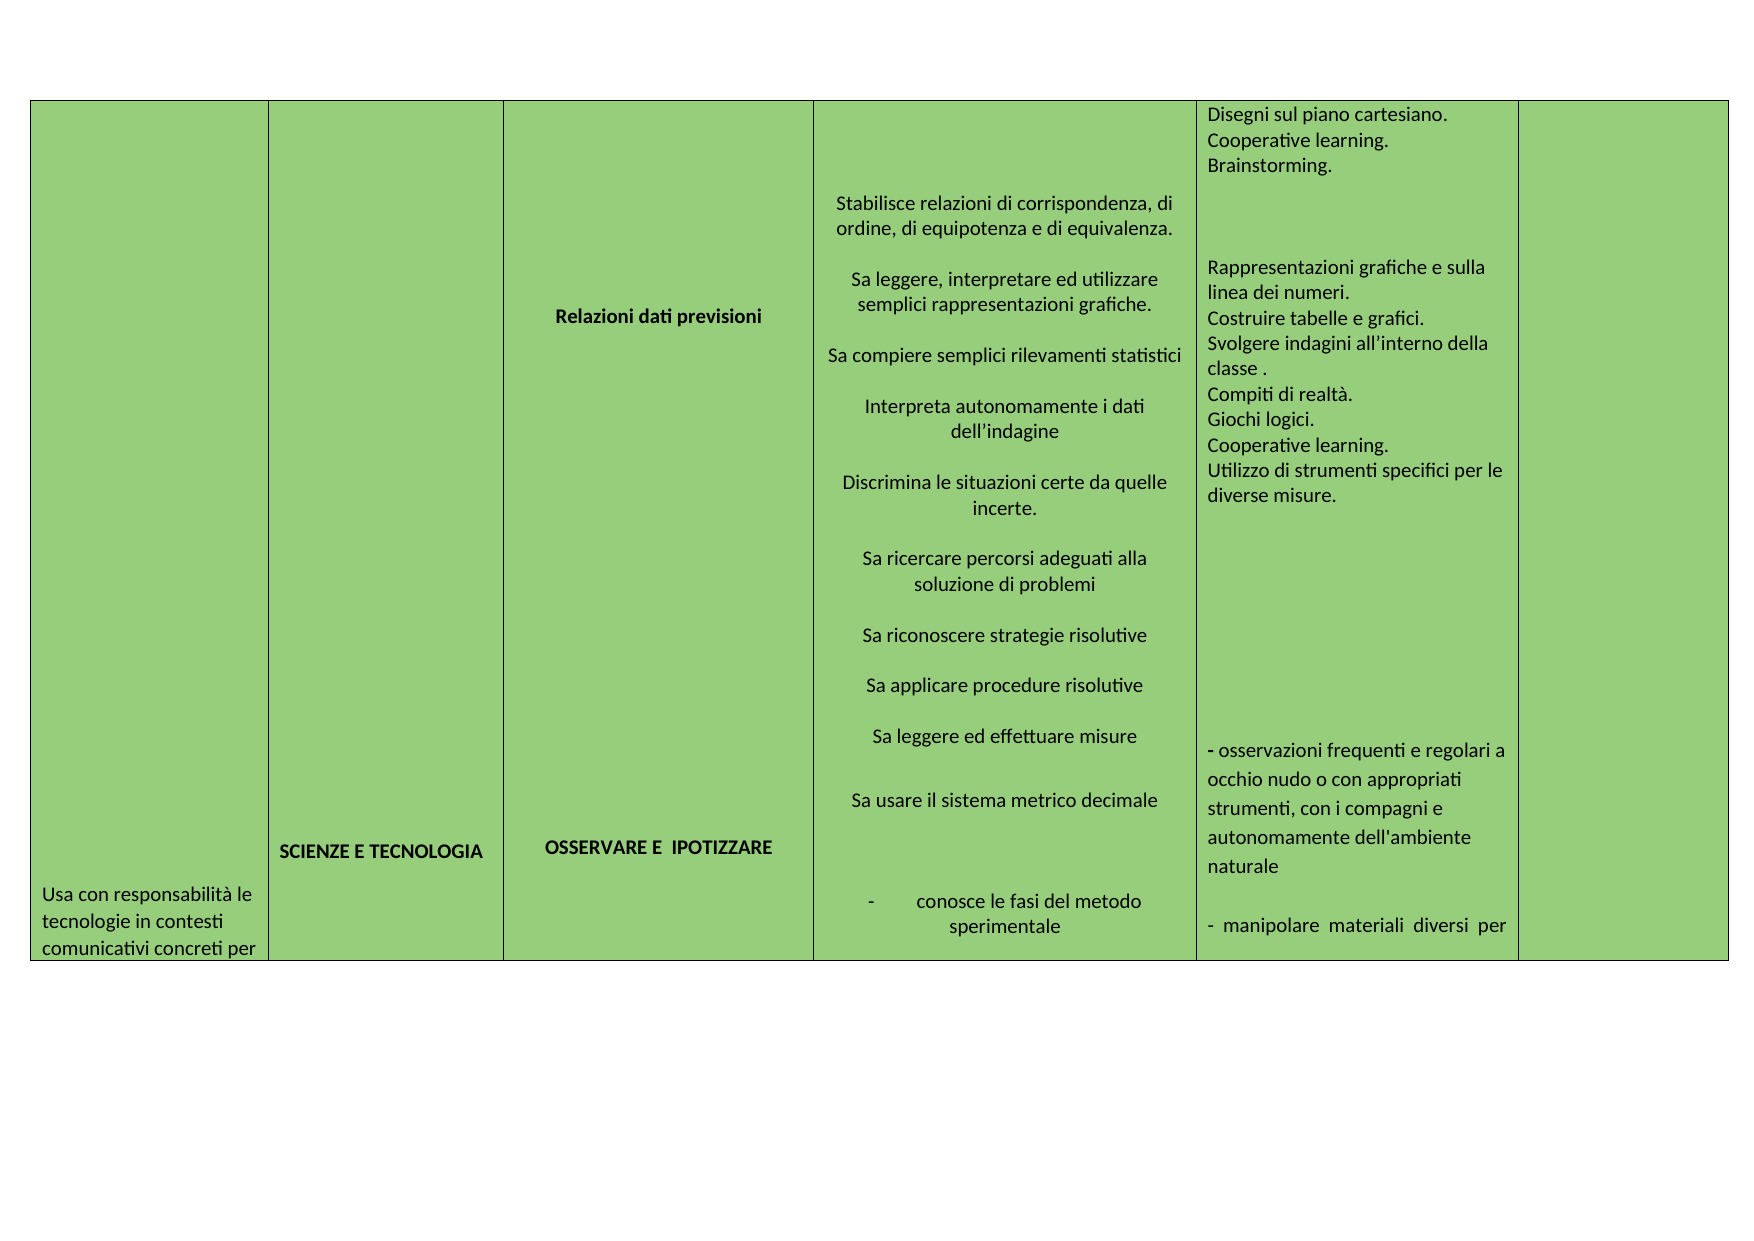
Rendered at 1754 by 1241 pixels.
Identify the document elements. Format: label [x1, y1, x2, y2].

table_cell [1519, 101, 1728, 960]
table_cell [1197, 101, 1518, 960]
table_cell [269, 101, 503, 960]
table_cell [814, 101, 1196, 960]
table_cell [31, 101, 268, 960]
table_cell [504, 101, 813, 960]
